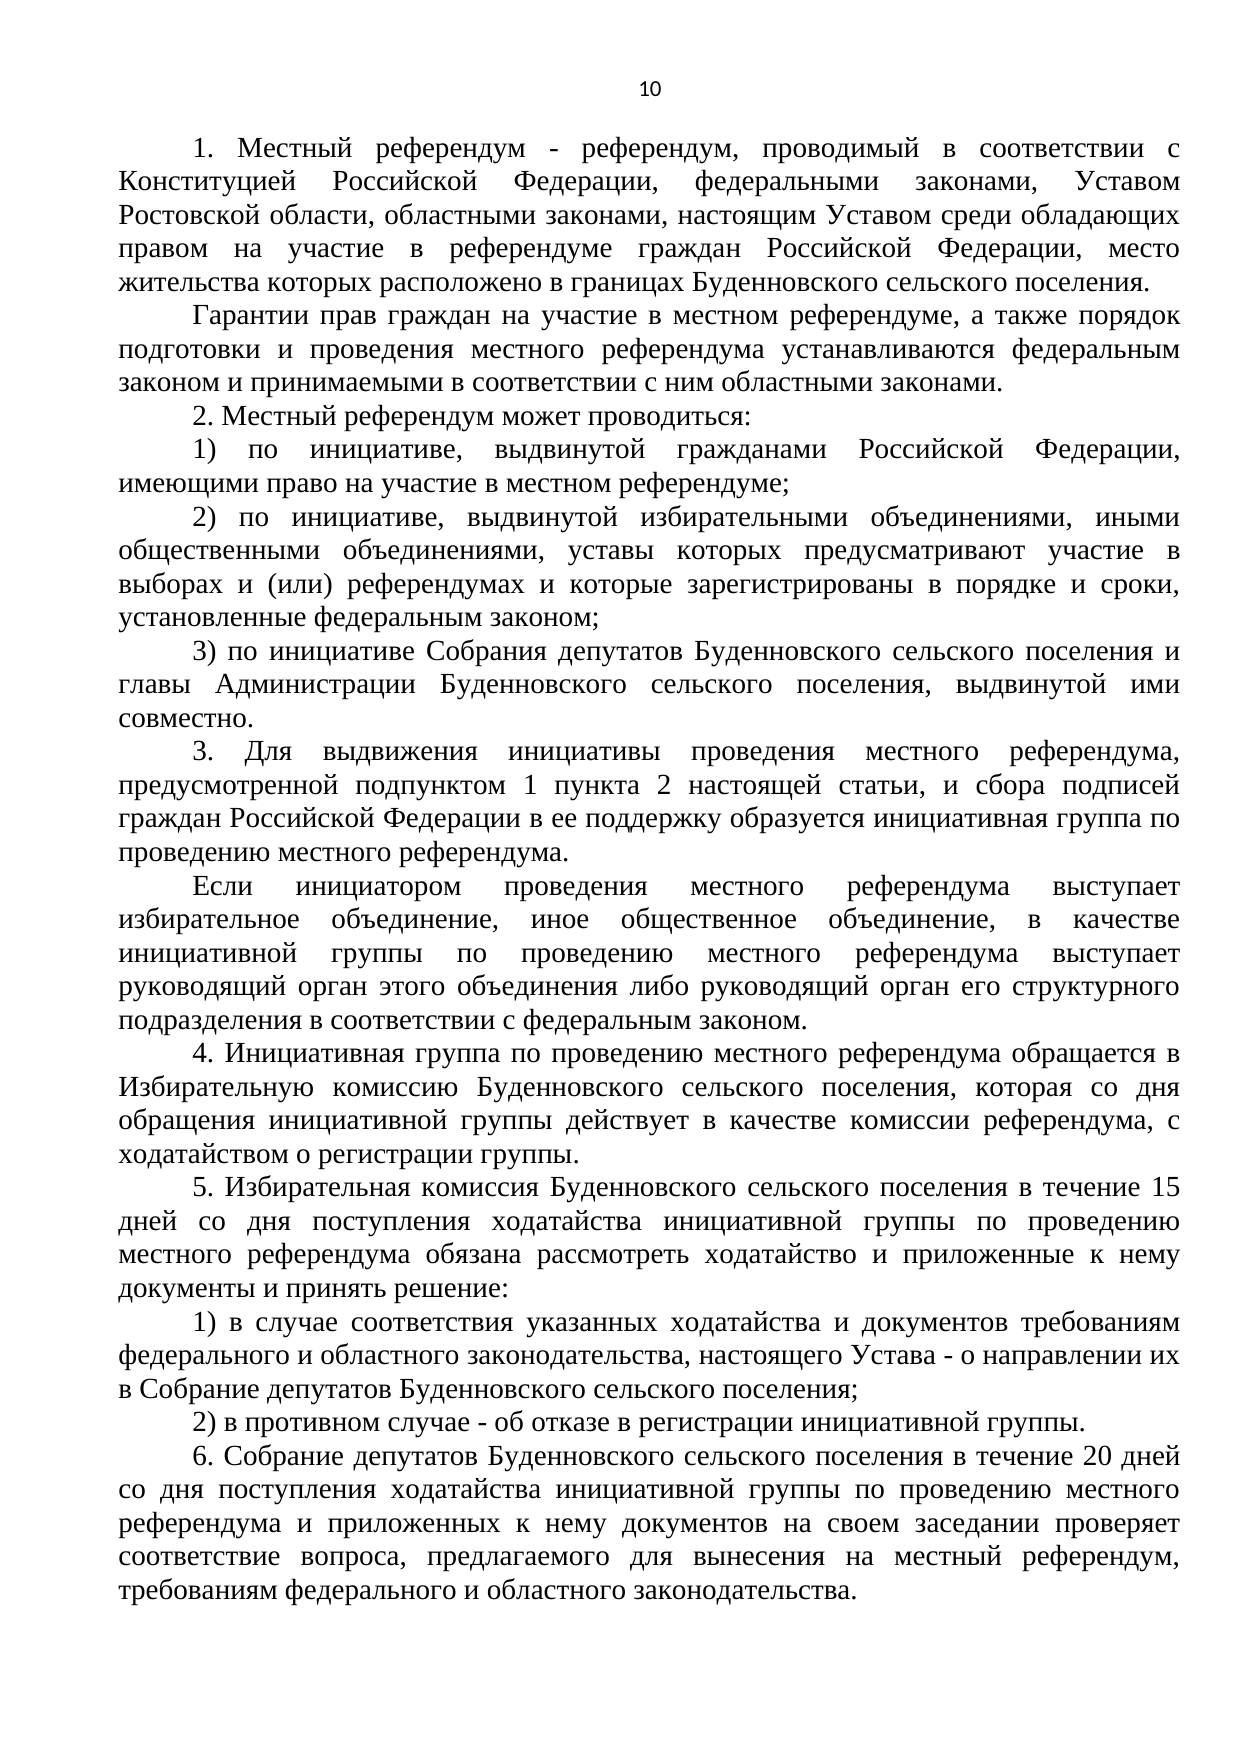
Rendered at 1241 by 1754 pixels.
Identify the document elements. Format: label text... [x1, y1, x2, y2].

text 4. Инициативная группа по проведению местного референдума обращается в Избирательную комиссию Буденновского сельского поселения, которая со дня обращения инициативной группы действует в качестве комиссии референдума, с ходатайством о регистрации группы. [118, 1035, 1181, 1169]
text 2) в противном случае - об отказе в регистрации инициативной группы. [118, 1404, 1181, 1438]
text 1. Местный референдум - референдум, проводимый в соответствии с Конституцией Российской Федерации, федеральными законами, Уставом Ростовской области, областными законами, настоящим Уставом среди обладающих правом на участие в референдуме граждан Российской Федерации, место жительства которых расположено в границах Буденновского сельского поселения. [118, 130, 1181, 297]
text 5. Избирательная комиссия Буденновского сельского поселения в течение 15 дней со дня поступления ходатайства инициативной группы по проведению местного референдума обязана рассмотреть ходатайство и приложенные к нему документы и принять решение: [118, 1169, 1181, 1304]
text 3) по инициативе Собрания депутатов Буденновского сельского поселения и главы Администрации Буденновского сельского поселения, выдвинутой ими совместно. [118, 633, 1181, 733]
text Если инициатором проведения местного референдума выступает избирательное объединение, иное общественное объединение, в качестве инициативной группы по проведению местного референдума выступает руководящий орган этого объединения либо руководящий орган его структурного подразделения в соответствии с федеральным законом. [118, 868, 1181, 1035]
text 1) в случае соответствия указанных ходатайства и документов требованиям федерального и областного законодательства, настоящего Устава - о направлении их в Собрание депутатов Буденновского сельского поселения; [118, 1304, 1181, 1404]
text Гарантии прав граждан на участие в местном референдуме, а также порядок подготовки и проведения местного референдума устанавливаются федеральным законом и принимаемыми в соответствии с ним областными законами. [118, 297, 1181, 398]
text 2) по инициативе, выдвинутой избирательными объединениями, иными общественными объединениями, уставы которых предусматривают участие в выборах и (или) референдумах и которые зарегистрированы в порядке и сроки, установленные федеральным законом; [118, 499, 1181, 633]
text 1) по инициативе, выдвинутой гражданами Российской Федерации, имеющими право на участие в местном референдуме; [118, 432, 1181, 499]
text 2. Местный референдум может проводиться: [118, 398, 1181, 432]
text 6. Собрание депутатов Буденновского сельского поселения в течение 20 дней со дня поступления ходатайства инициативной группы по проведению местного референдума и приложенных к нему документов на своем заседании проверяет соответствие вопроса, предлагаемого для вынесения на местный референдум, требованиям федерального и областного законодательства. [118, 1438, 1181, 1606]
text 3. Для выдвижения инициативы проведения местного референдума, предусмотренной подпунктом 1 пункта 2 настоящей статьи, и сбора подписей граждан Российской Федерации в ее поддержку образуется инициативная группа по проведению местного референдума. [118, 733, 1181, 868]
